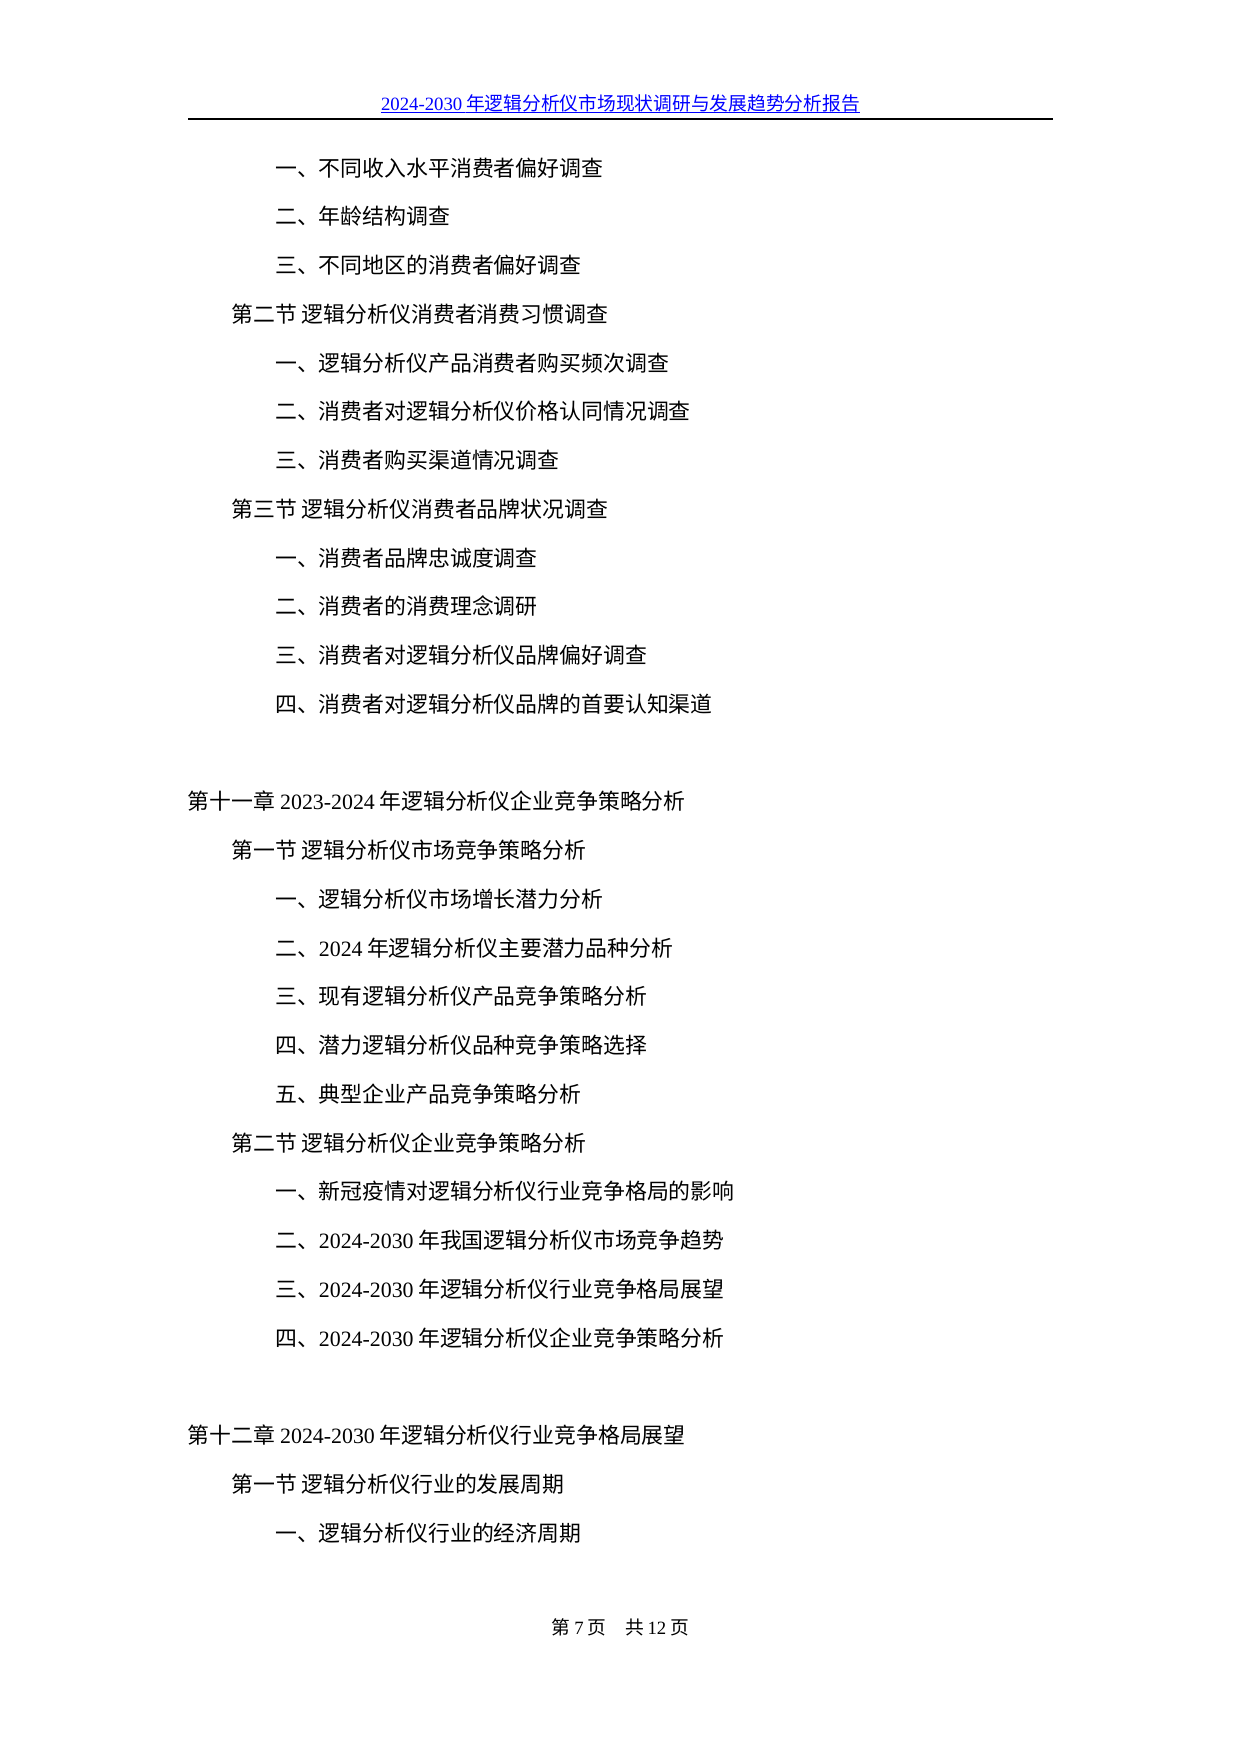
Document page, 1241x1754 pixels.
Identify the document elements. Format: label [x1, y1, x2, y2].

text [187, 150, 1053, 1548]
